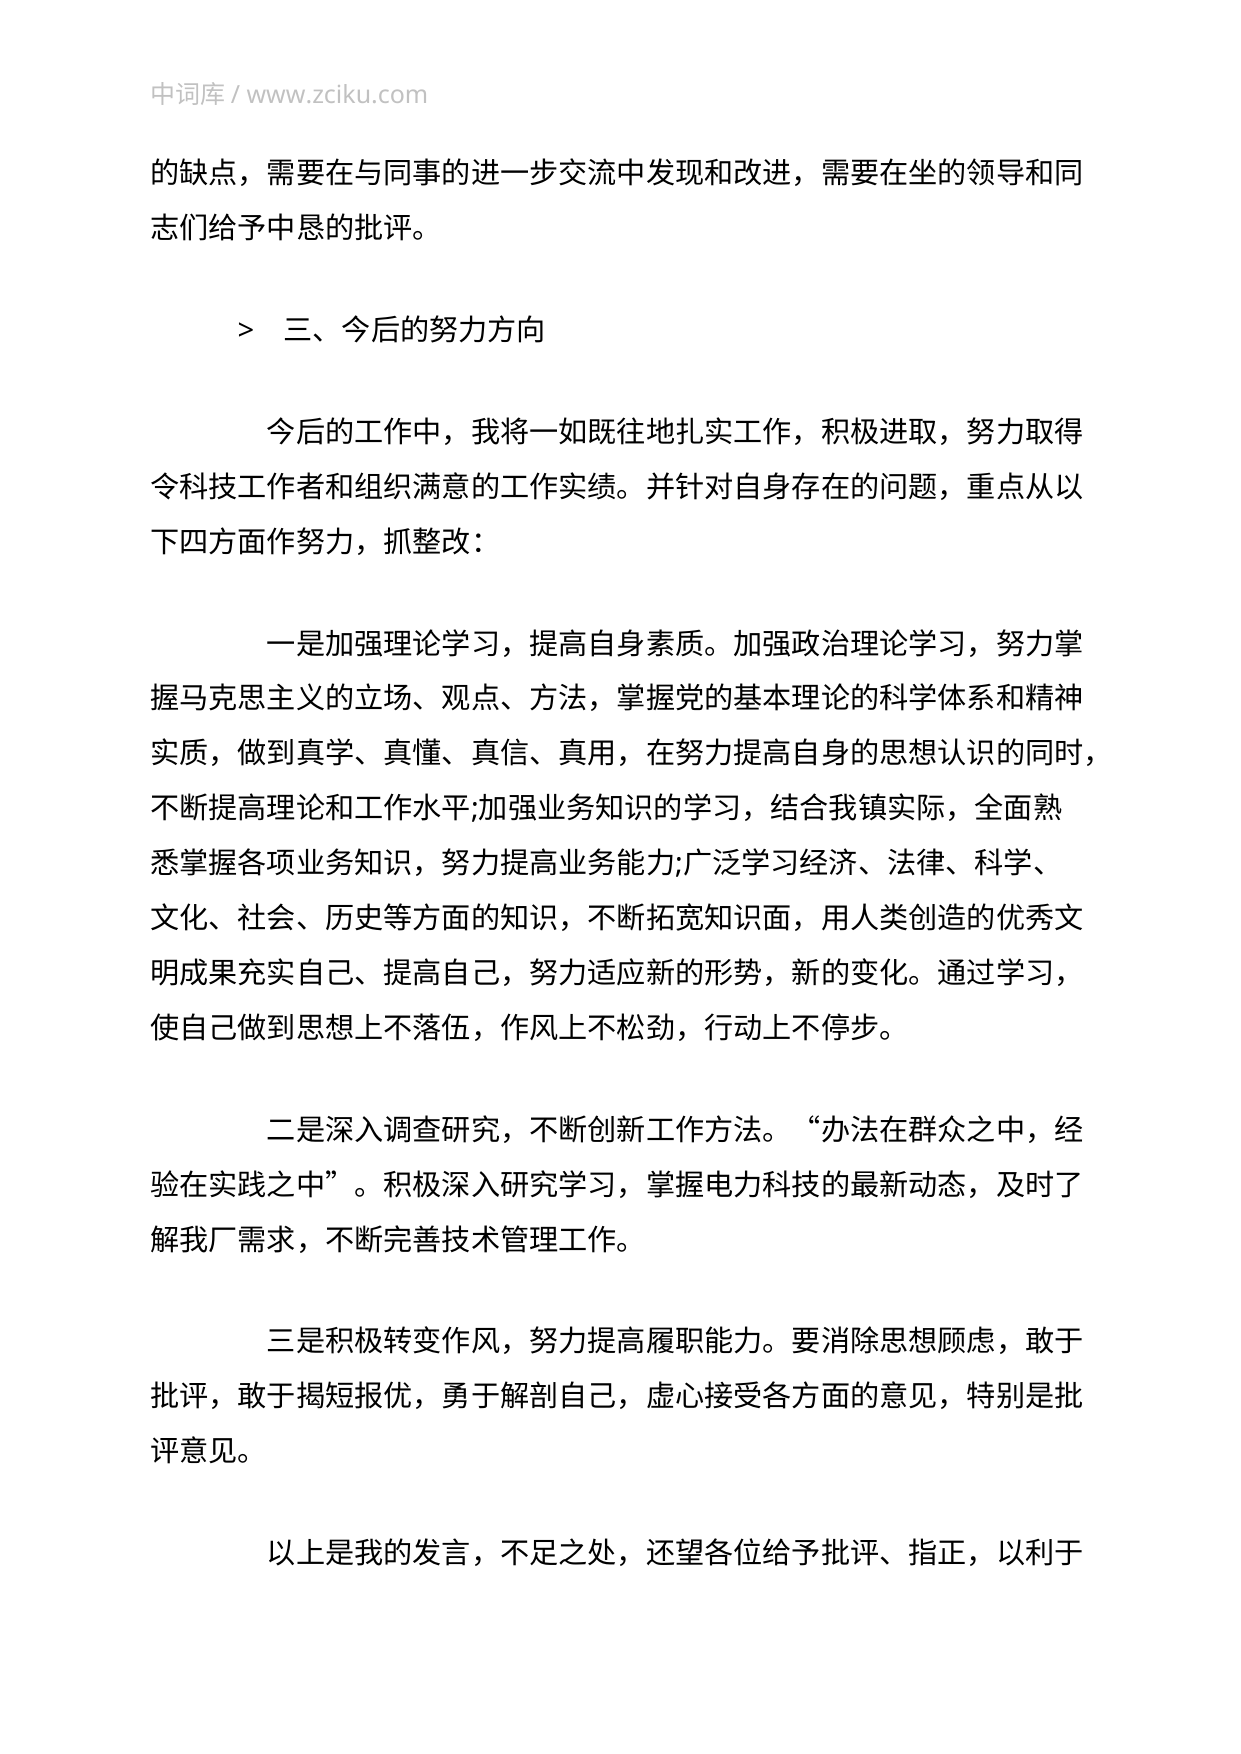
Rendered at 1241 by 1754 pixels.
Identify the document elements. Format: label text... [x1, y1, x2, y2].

text 二是深入调查研究，不断创新工作方法。“办法在群众之中，经验在实践之中”。积极深入研究学习，掌握电力科技的最新动态，及时了解我厂需求，不断完善技术管理工作。 [150, 1106, 1090, 1258]
text 三是积极转变作风，努力提高履职能力。要消除思想顾虑，敢于批评，敢于揭短报优，勇于解剖自己，虚心接受各方面的意见，特别是批评意见。 [150, 1318, 1090, 1470]
text > 三、今后的努力方向 [150, 307, 1090, 349]
text 今后的工作中，我将一如既往地扎实工作，积极进取，努力取得令科技工作者和组织满意的工作实绩。并针对自身存在的问题，重点从以下四方面作努力，抓整改： [150, 409, 1090, 561]
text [150, 1529, 1090, 1572]
text 一是加强理论学习，提高自身素质。加强政治理论学习，努力掌握马克思主义的立场、观点、方法，掌握党的基本理论的科学体系和精神实质，做到真学、真懂、真信、真用，在努力提高自身的思想认识的同时，不断提高理论和工作水平;加强业务知识的学习，结合我镇实际，全面熟悉掌握各项业务知识，努力提高业务能力;广泛学习经济、法律、科学、文化、社会、历史等方面的知识，不断拓宽知识面，用人类创造的优秀文明成果充实自己、提高自己，努力适应新的形势，新的变化。通过学习，使自己做到思想上不落伍，作风上不松劲，行动上不停步。 [150, 620, 1090, 1047]
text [150, 150, 1090, 247]
